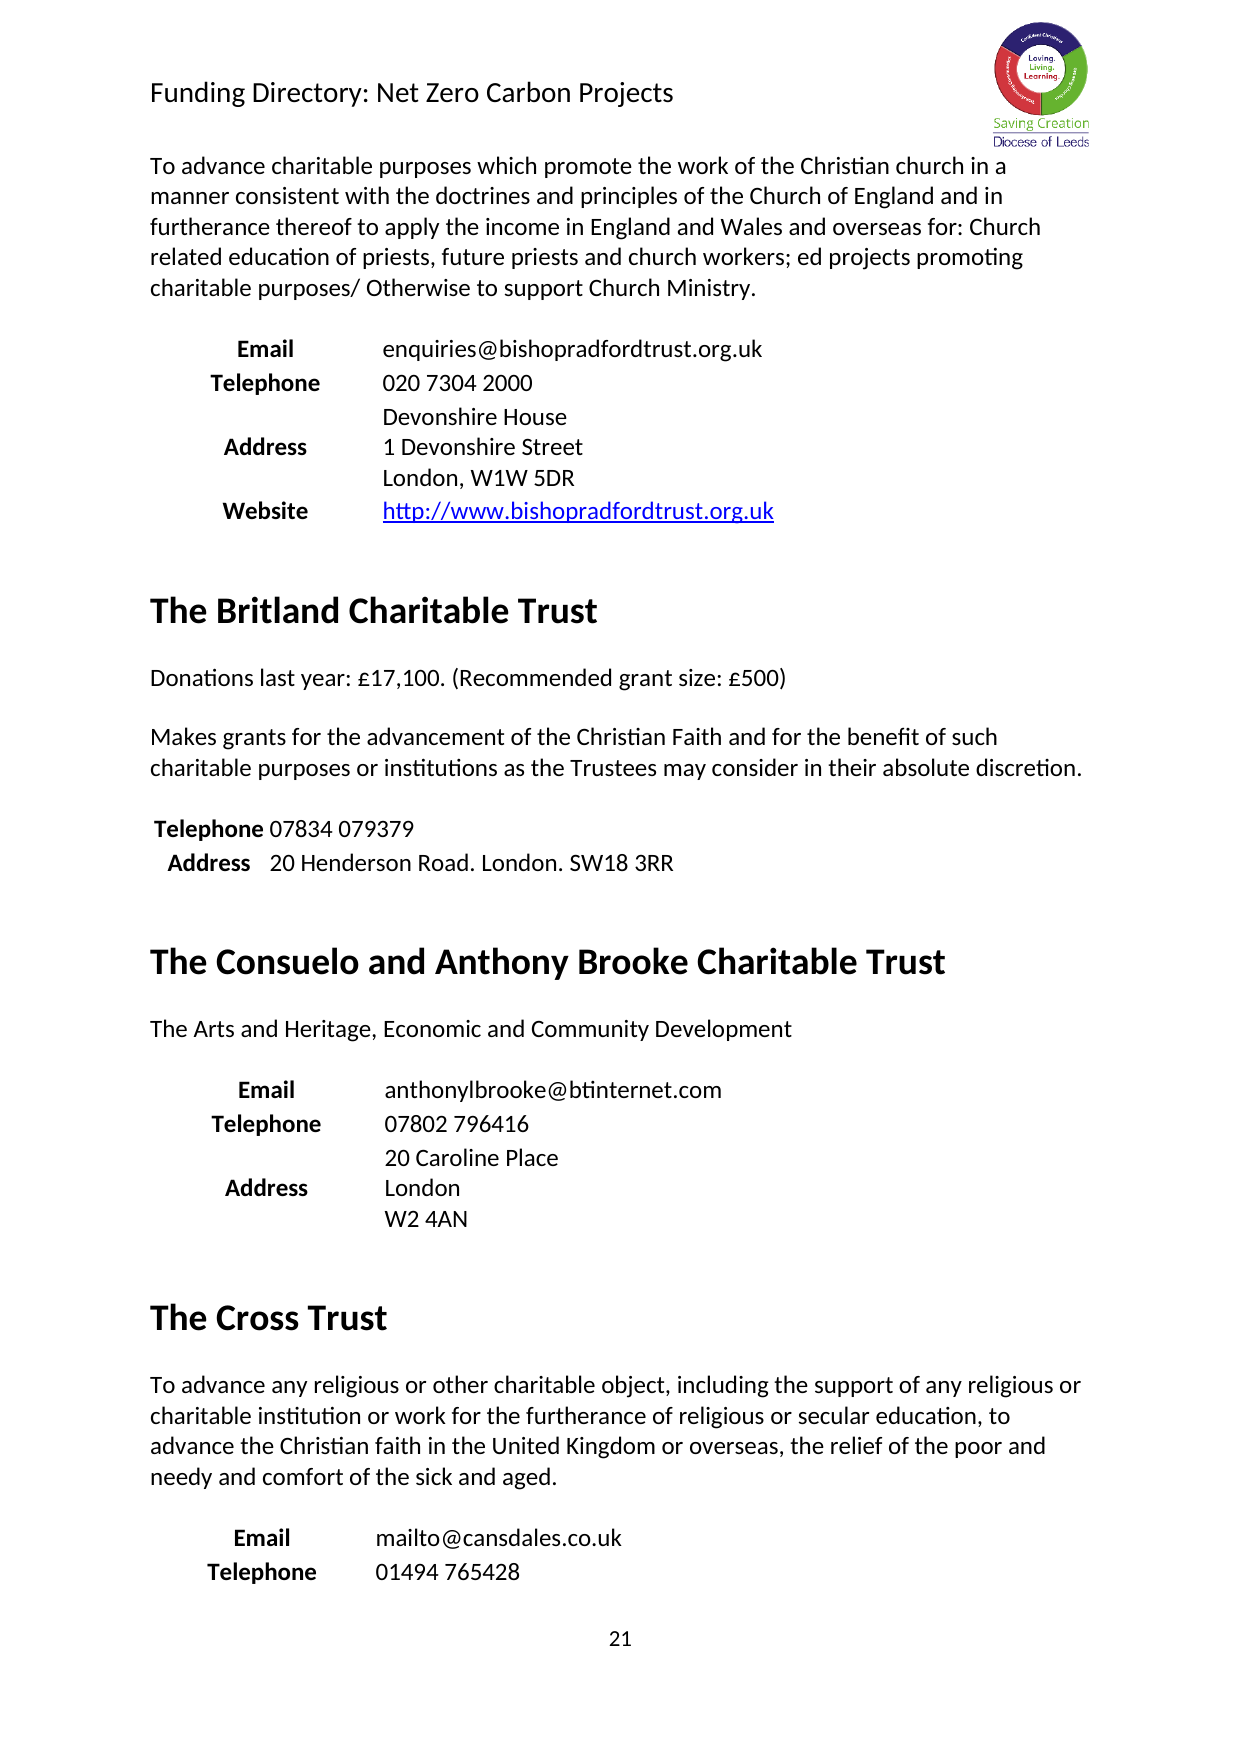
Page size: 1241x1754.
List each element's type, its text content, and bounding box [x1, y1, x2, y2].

table_header anthonylbrooke@btinternet.com [383, 1073, 1090, 1107]
table_header mailto@cansdales.co.uk [374, 1521, 1090, 1554]
text The Consuelo and Anthony Brooke Charitable Trust [150, 938, 1090, 984]
table_cell 20 Henderson Road. London. SW18 3RR [268, 845, 681, 879]
table_cell http://www.bishopradfordtrust.org.uk [381, 494, 1090, 527]
table_cell Address [150, 399, 381, 494]
table_header 07834 079379 [268, 812, 681, 845]
table_header Email [150, 1073, 383, 1107]
table_cell Address [150, 845, 268, 879]
table_cell Address [150, 1140, 383, 1235]
table_header Email [150, 1521, 374, 1554]
table_cell Telephone [150, 1107, 383, 1140]
table_cell 020 7304 2000 [381, 365, 1090, 399]
text Donations last year: £17,100. (Recommended grant size: £500) [150, 662, 1090, 692]
text To advance charitable purposes which promote the work of the Christian church in a manner consistent with the doctrines and principles of the Church of England and in furtherance thereof to apply the income in England and Wales and overseas for: Church related education of priests, future priests and church workers; ed projects promoting charitable purposes/ Otherwise to support Church Ministry. [150, 150, 1090, 303]
table_cell Devonshire House 1 Devonshire Street London, W1W 5DR [381, 399, 1090, 494]
table_cell Telephone [150, 365, 381, 399]
table_header Telephone [150, 812, 268, 845]
text The Britland Charitable Trust [150, 587, 1090, 633]
table_header enquiries@bishopradfordtrust.org.uk [381, 332, 1090, 365]
table_cell 01494 765428 [374, 1554, 1090, 1588]
text To advance any religious or other charitable object, including the support of any religious or charitable institution or work for the furtherance of religious or secular education, to advance the Christian faith in the United Kingdom or overseas, the relief of the poor and needy and comfort of the sick and aged. [150, 1369, 1090, 1491]
table_cell Telephone [150, 1554, 374, 1588]
table_header Email [150, 332, 381, 365]
text The Cross Trust [150, 1294, 1090, 1340]
table_cell 20 Caroline Place London W2 4AN [383, 1140, 1090, 1235]
table_cell Website [150, 494, 381, 527]
table_cell 07802 796416 [383, 1107, 1090, 1140]
text The Arts and Heritage, Economic and Community Development [150, 1013, 1090, 1044]
picture [991, 20, 1089, 146]
text Makes grants for the advancement of the Christian Faith and for the benefit of such charitable purposes or institutions as the Trustees may consider in their absolute discretion. [150, 721, 1090, 782]
